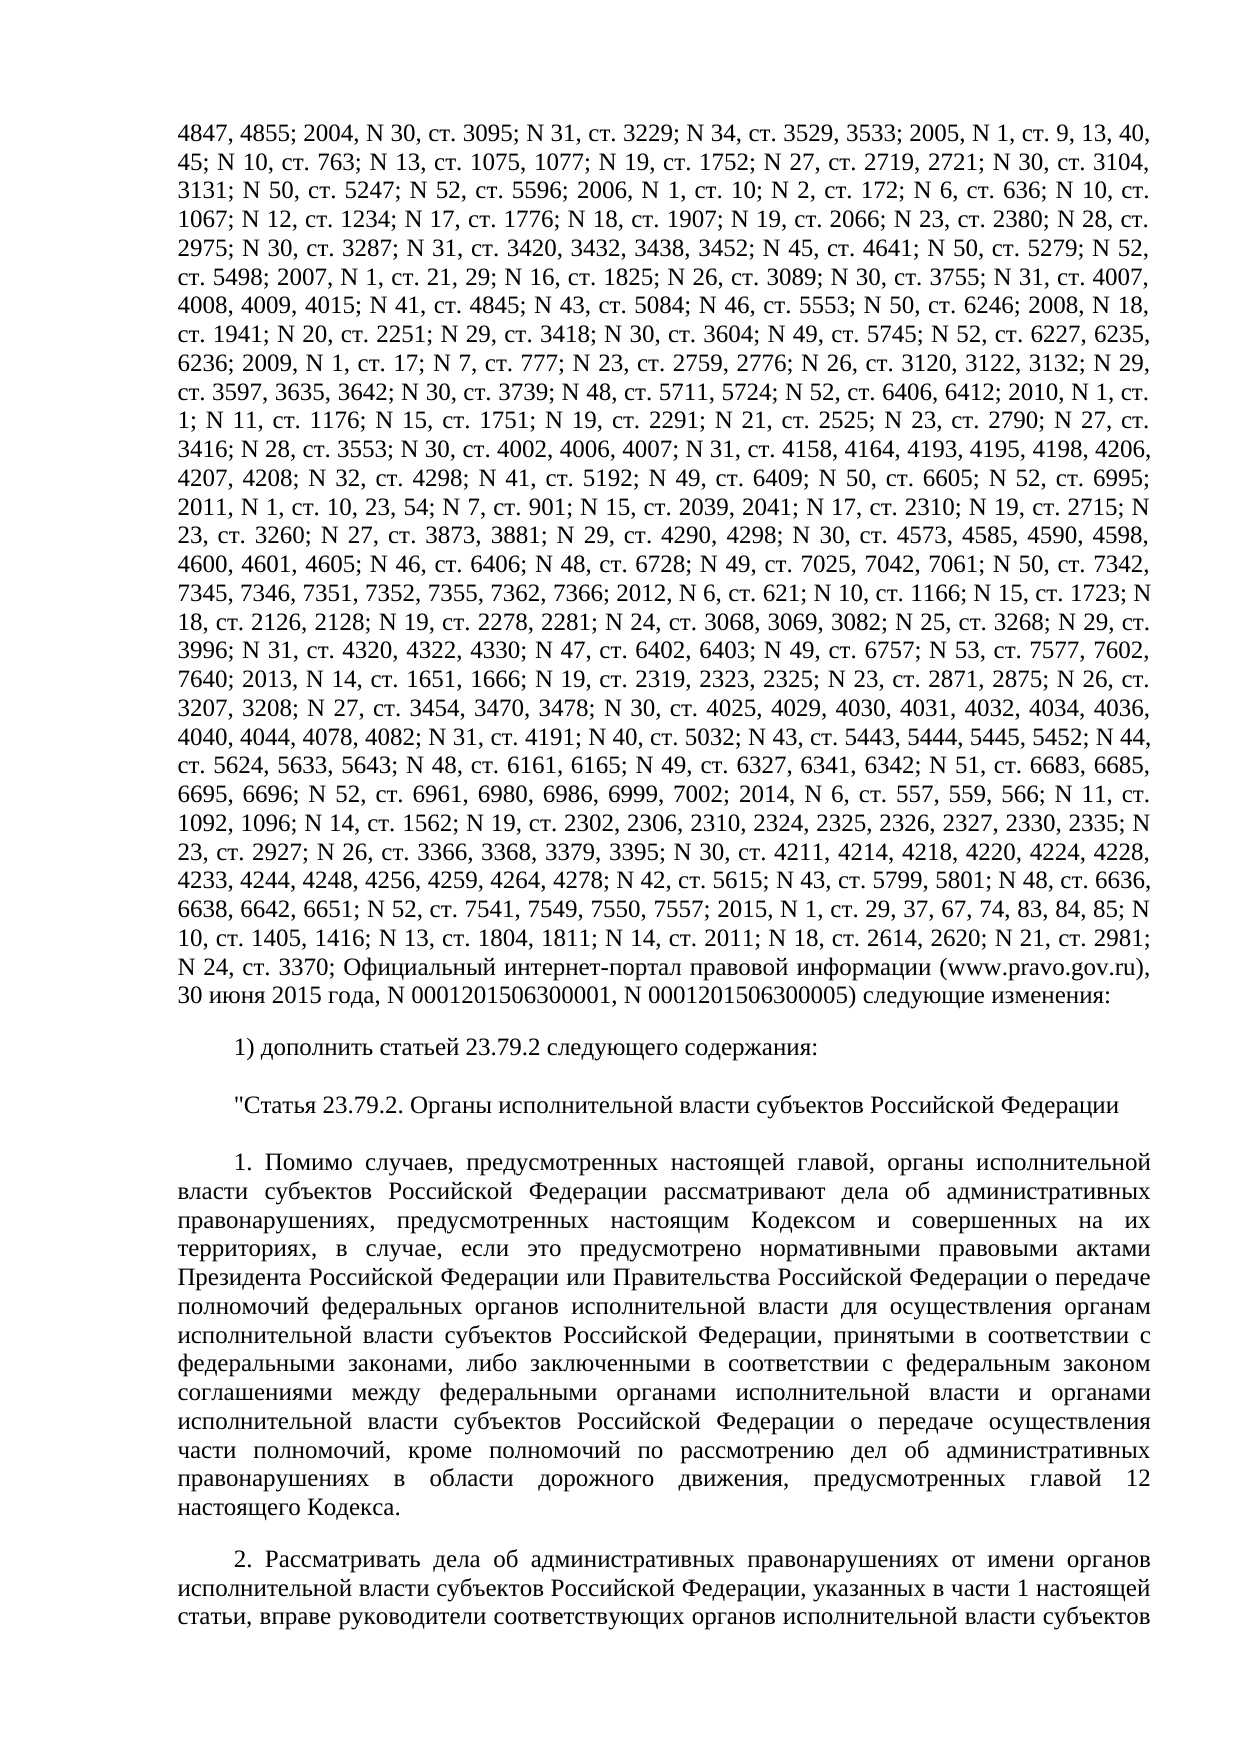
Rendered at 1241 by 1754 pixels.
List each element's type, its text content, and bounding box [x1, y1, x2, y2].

text 1) дополнить статьей 23.79.2 следующего содержания: [177, 1032, 1152, 1061]
text "Статья 23.79.2. Органы исполнительной власти субъектов Российской Федерации [177, 1090, 1152, 1118]
text 1. Помимо случаев, предусмотренных настоящей главой, органы исполнительной власти субъектов Российской Федерации рассматривают дела об административных правонарушениях, предусмотренных настоящим Кодексом и совершенных на их территориях, в случае, если это предусмотрено нормативными правовыми актами Президента Российской Федерации или Правительства Российской Федерации о передаче полномочий федеральных органов исполнительной власти для осуществления органам исполнительной власти субъектов Российской Федерации, принятыми в соответствии с федеральными законами, либо заключенными в соответствии с федеральным законом соглашениями между федеральными органами исполнительной власти и органами исполнительной власти субъектов Российской Федерации о передаче осуществления части полномочий, кроме полномочий по рассмотрению дел об административных правонарушениях в области дорожного движения, предусмотренных главой 12 настоящего Кодекса. [177, 1147, 1152, 1521]
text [177, 1544, 1152, 1630]
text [177, 118, 1152, 1009]
